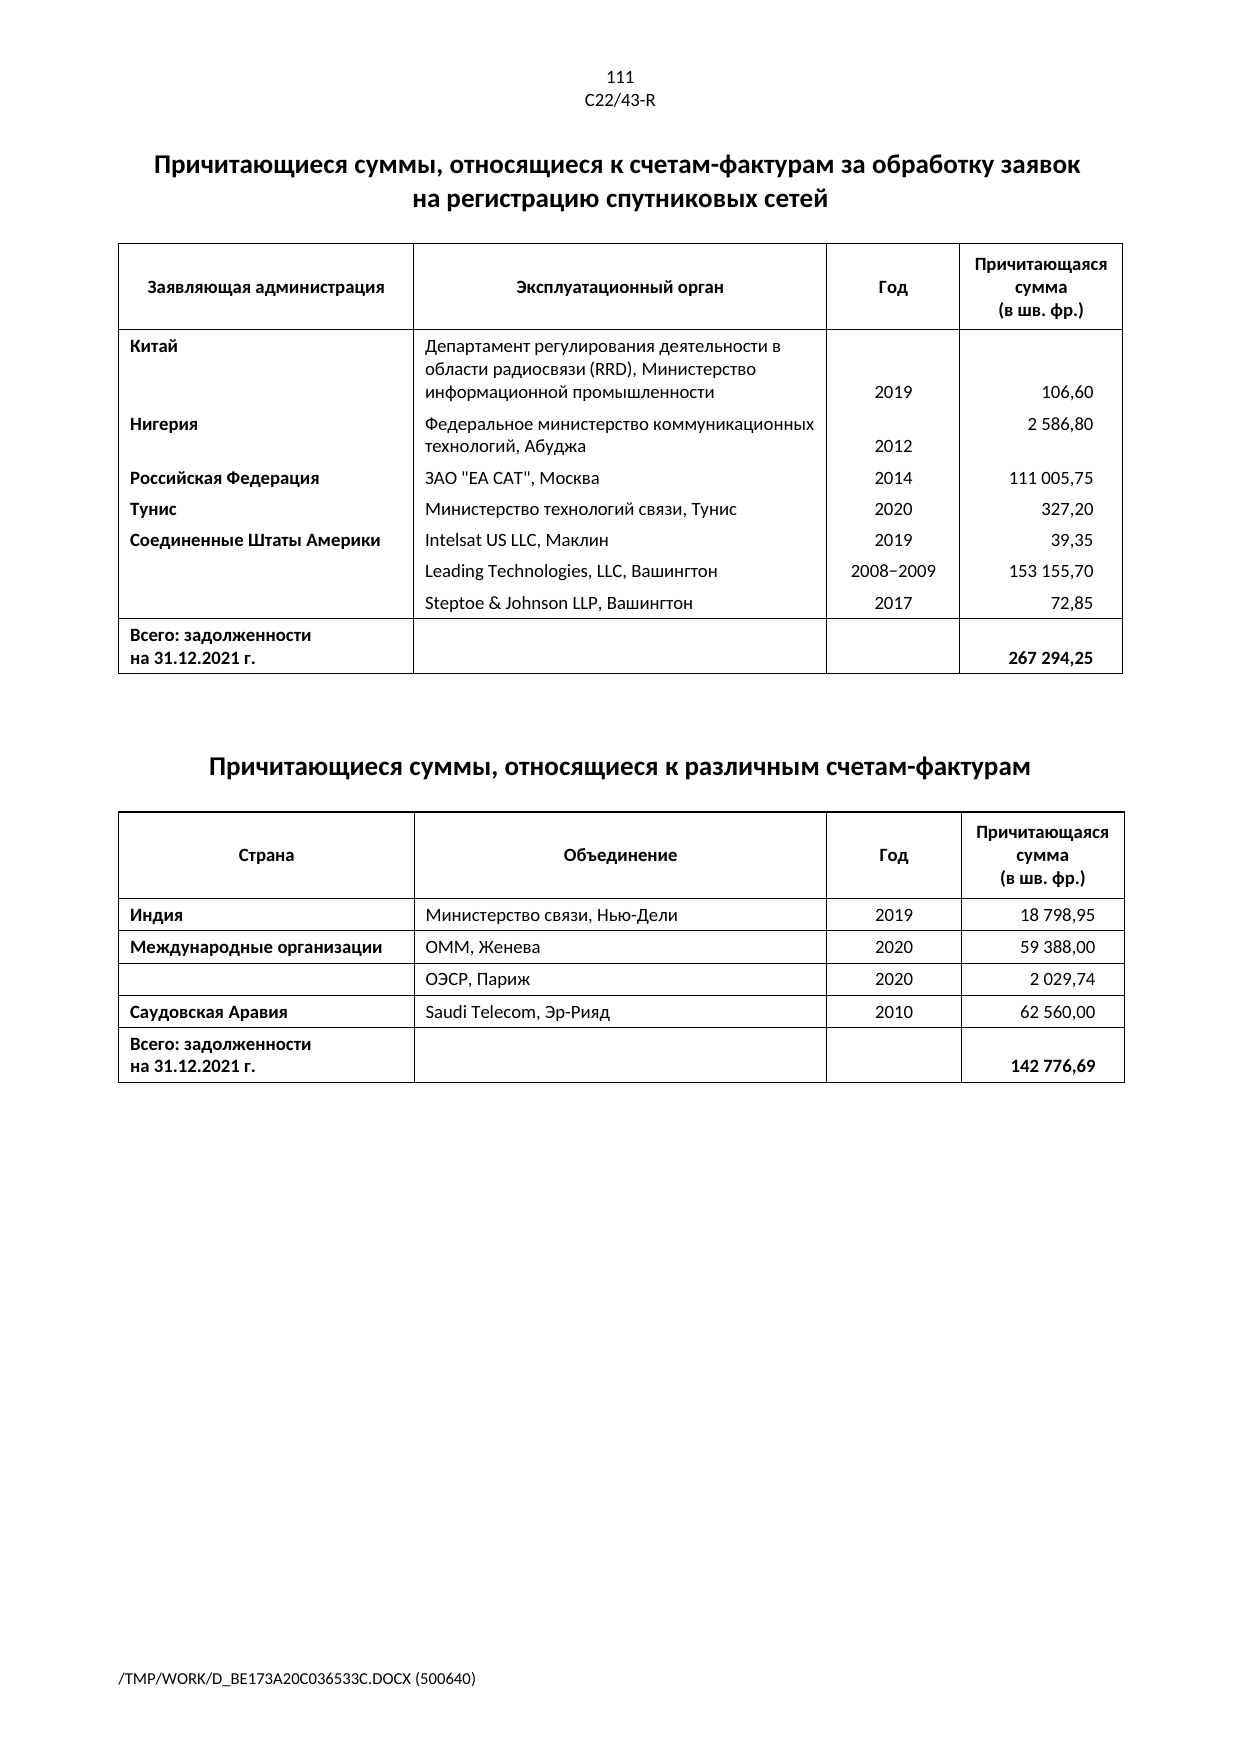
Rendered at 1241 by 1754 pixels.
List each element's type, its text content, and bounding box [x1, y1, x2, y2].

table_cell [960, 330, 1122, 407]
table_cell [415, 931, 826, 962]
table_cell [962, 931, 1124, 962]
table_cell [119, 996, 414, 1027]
title Причитающиеся суммы, относящиеся к счетам-фактурам за обработку заявок на регистрацию спутниковых сетей [118, 148, 1122, 214]
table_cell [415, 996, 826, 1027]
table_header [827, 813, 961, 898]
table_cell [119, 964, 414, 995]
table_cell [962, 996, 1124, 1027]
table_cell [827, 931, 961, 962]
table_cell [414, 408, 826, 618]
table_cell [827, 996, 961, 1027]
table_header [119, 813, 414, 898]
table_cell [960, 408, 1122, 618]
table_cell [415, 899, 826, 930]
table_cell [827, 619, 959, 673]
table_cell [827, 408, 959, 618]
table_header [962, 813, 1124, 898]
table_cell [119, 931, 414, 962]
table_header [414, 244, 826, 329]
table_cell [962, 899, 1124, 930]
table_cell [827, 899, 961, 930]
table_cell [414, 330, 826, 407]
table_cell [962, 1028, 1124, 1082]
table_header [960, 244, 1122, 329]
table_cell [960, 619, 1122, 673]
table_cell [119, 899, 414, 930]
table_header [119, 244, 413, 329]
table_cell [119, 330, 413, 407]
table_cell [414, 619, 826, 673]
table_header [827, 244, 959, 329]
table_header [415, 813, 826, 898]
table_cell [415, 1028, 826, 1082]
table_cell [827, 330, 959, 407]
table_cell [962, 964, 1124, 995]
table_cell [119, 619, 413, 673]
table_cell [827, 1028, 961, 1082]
title Причитающиеся суммы, относящиеся к различным счетам-фактурам [118, 749, 1122, 782]
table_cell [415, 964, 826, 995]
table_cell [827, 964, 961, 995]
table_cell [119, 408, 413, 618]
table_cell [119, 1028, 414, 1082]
